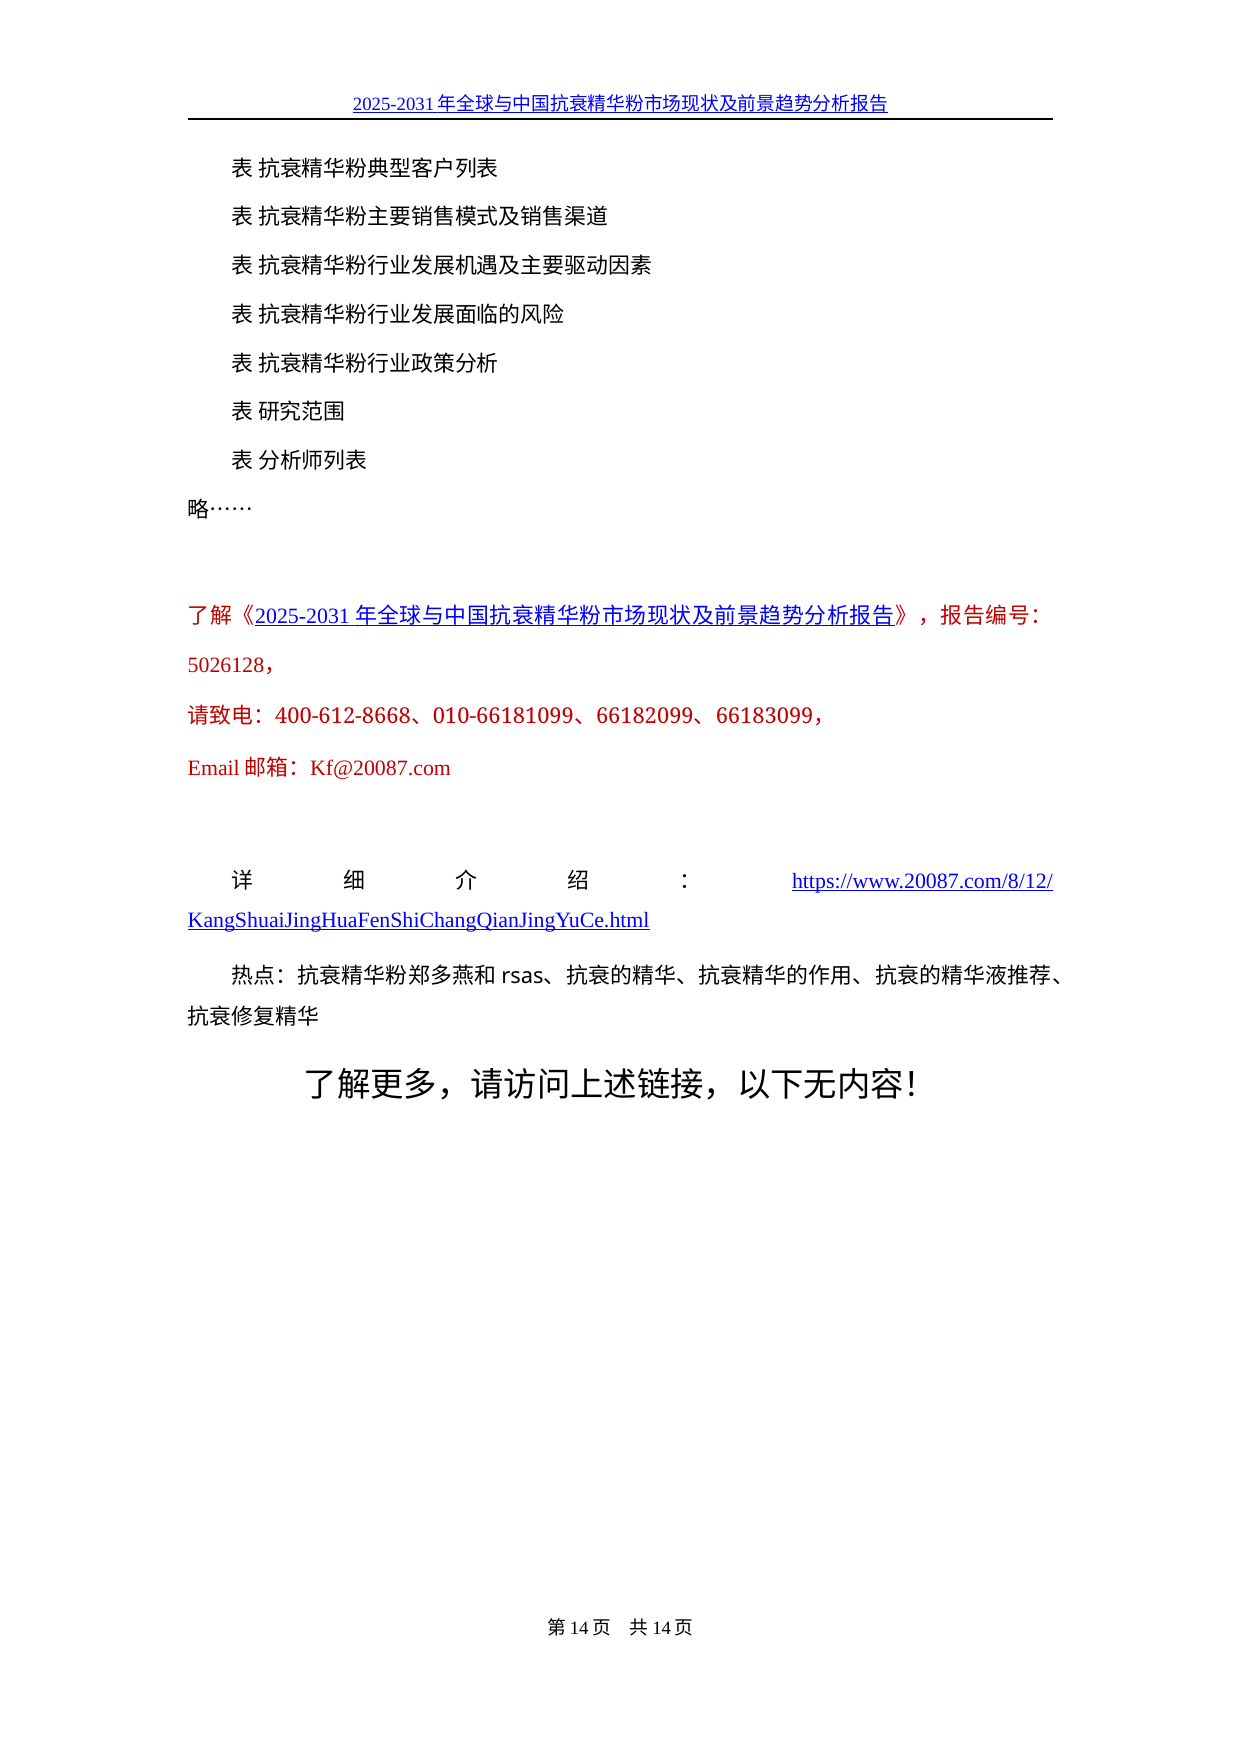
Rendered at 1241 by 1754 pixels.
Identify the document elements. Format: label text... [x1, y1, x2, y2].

text 热点：抗衰精华粉郑多燕和rsas、抗衰的精华、抗衰精华的作用、抗衰的精华液推荐、抗衰修复精华 [187, 958, 1053, 1031]
text 详细介绍：https://www.20087.com/8/12/KangShuaiJingHuaFenShiChangQianJingYuCe.html [187, 863, 1053, 936]
title 了解更多，请访问上述链接，以下无内容！ [187, 1049, 1053, 1114]
text 了解《2025-2031年全球与中国抗衰精华粉市场现状及前景趋势分析报告》，报告编号：5026128， [187, 598, 1053, 679]
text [187, 150, 1053, 524]
text 请致电：400-612-8668、010-66181099、66182099、66183099， [187, 698, 1053, 731]
text Email邮箱：Kf@20087.com [187, 750, 1053, 782]
